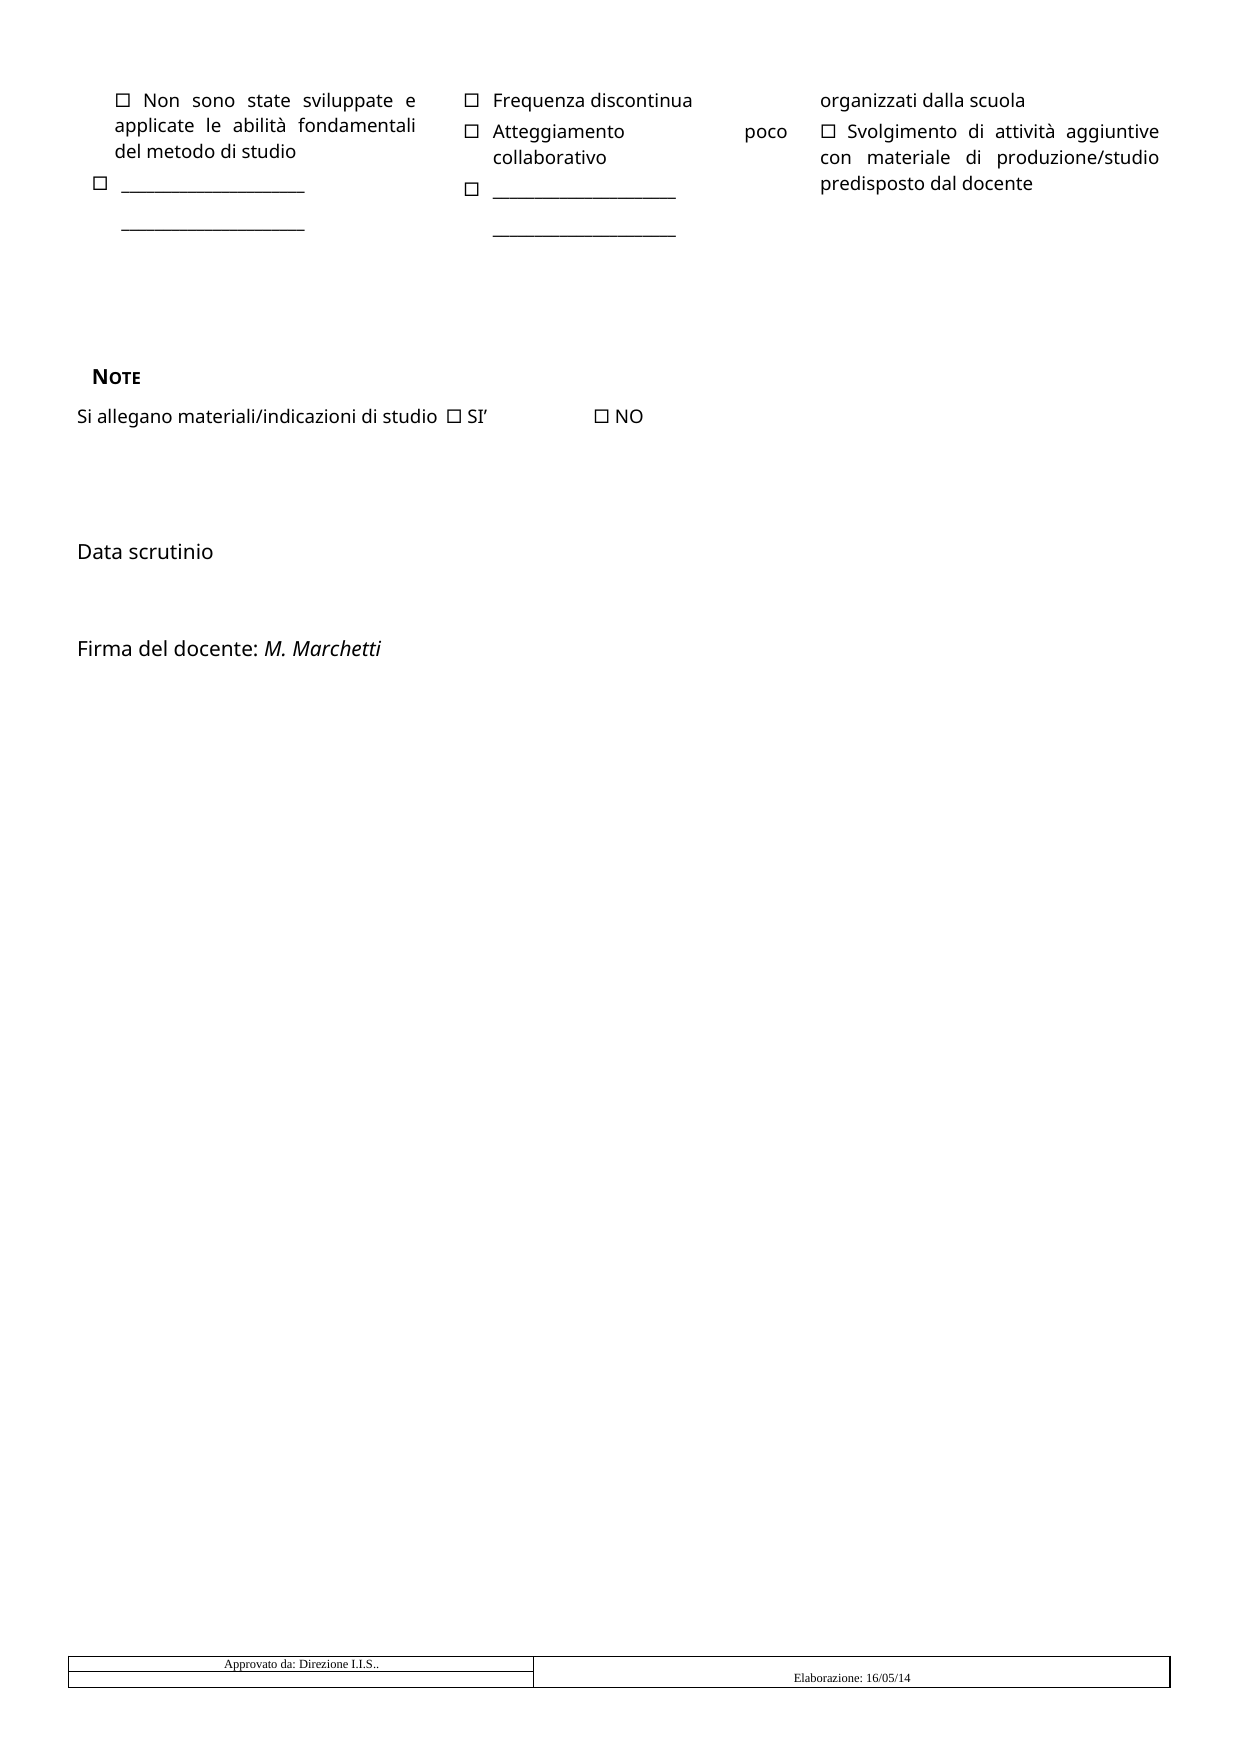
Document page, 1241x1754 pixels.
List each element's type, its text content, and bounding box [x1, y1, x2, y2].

text Si allegano materiali/indicazioni di studio SI’ NO [77, 403, 1169, 429]
subtitle Note [92, 362, 1163, 391]
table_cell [441, 81, 813, 240]
text Data scrutinio [77, 537, 1169, 565]
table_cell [813, 81, 1184, 240]
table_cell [70, 81, 441, 240]
text Firma del docente: M. Marchetti [77, 634, 1169, 663]
